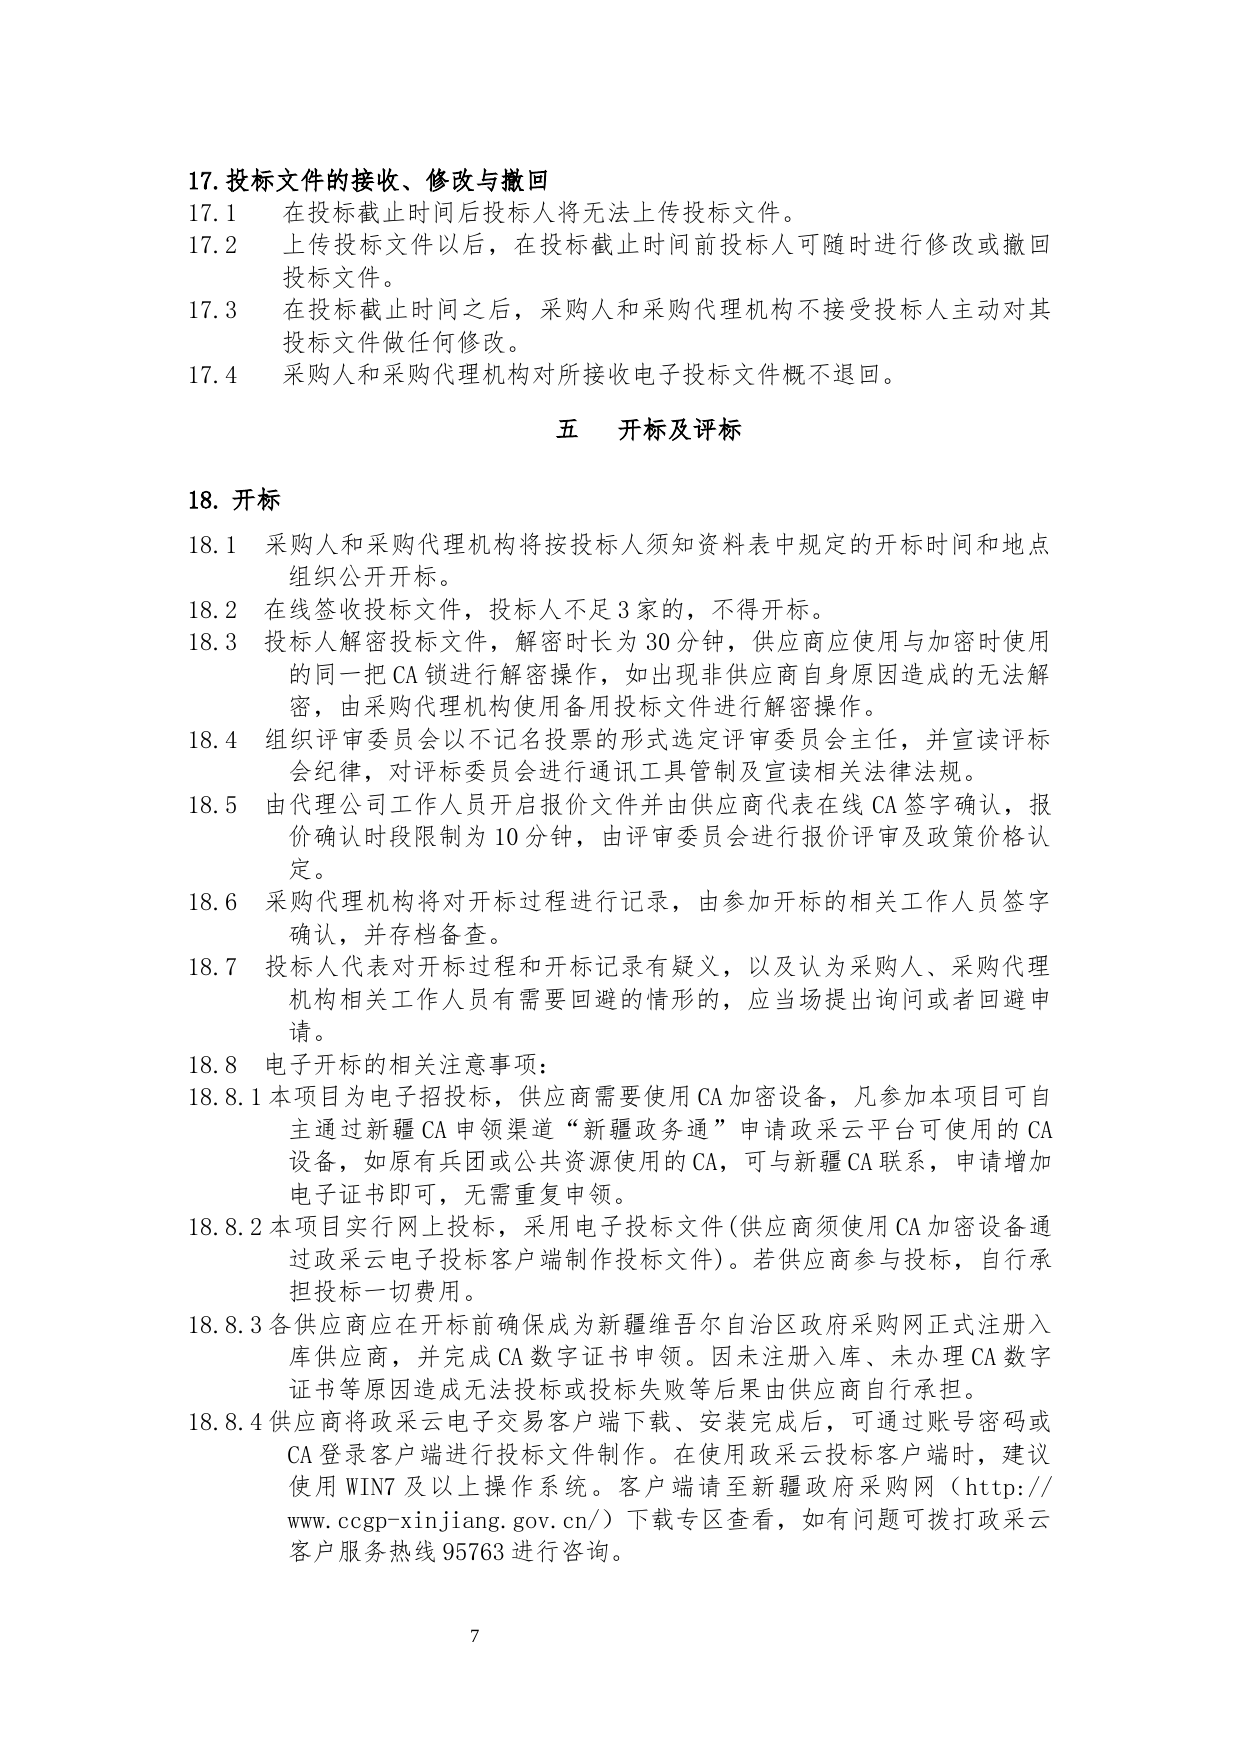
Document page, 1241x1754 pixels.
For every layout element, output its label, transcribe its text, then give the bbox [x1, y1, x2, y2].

text 18.2 在线签收投标文件，投标人不足3家的，不得开标。 [187, 591, 1053, 623]
text 18.8 电子开标的相关注意事项： [187, 1046, 1053, 1078]
text 18.6 采购代理机构将对开标过程进行记录，由参加开标的相关工作人员签字确认，并存档备查。 [187, 883, 1053, 948]
text 18.8.4供应商将政采云电子交易客户端下载、安装完成后，可通过账号密码或CA登录客户端进行投标文件制作。在使用政采云投标客户端时，建议使用WIN7及以上操作系统。客户端请至新疆政府采购网（http://www.ccgp-xinjiang.gov.cn/）下载专区查看，如有问题可拨打政采云客户服务热线95763进行咨询。 [187, 1403, 1053, 1566]
text 17.3 在投标截止时间之后，采购人和采购代理机构不接受投标人主动对其投标文件做任何修改。 [187, 292, 1053, 357]
text 17.2 上传投标文件以后，在投标截止时间前投标人可随时进行修改或撤回投标文件。 [187, 227, 1053, 292]
subtitle 五 开标及评标 [243, 411, 1053, 443]
text 18.3 投标人解密投标文件，解密时长为30分钟，供应商应使用与加密时使用的同一把CA锁进行解密操作，如出现非供应商自身原因造成的无法解密，由采购代理机构使用备用投标文件进行解密操作。 [187, 623, 1053, 721]
text 18.1 采购人和采购代理机构将按投标人须知资料表中规定的开标时间和地点组织公开开标。 [187, 526, 1053, 591]
text 18.8.3各供应商应在开标前确保成为新疆维吾尔自治区政府采购网正式注册入库供应商，并完成CA数字证书申领。因未注册入库、未办理CA数字证书等原因造成无法投标或投标失败等后果由供应商自行承担。 [187, 1306, 1053, 1403]
subtitle 17.投标文件的接收、修改与撤回 [187, 162, 1053, 194]
text 18.8.2本项目实行网上投标，采用电子投标文件(供应商须使用CA加密设备通过政采云电子投标客户端制作投标文件)。若供应商参与投标，自行承担投标一切费用。 [187, 1208, 1053, 1306]
text 18.7 投标人代表对开标过程和开标记录有疑义，以及认为采购人、采购代理机构相关工作人员有需要回避的情形的，应当场提出询问或者回避申请。 [187, 948, 1053, 1046]
text 17.4 采购人和采购代理机构对所接收电子投标文件概不退回。 [187, 357, 1053, 389]
subtitle 开标 [187, 481, 1053, 513]
text 18.8.1本项目为电子招投标，供应商需要使用CA加密设备，凡参加本项目可自主通过新疆CA申领渠道“新疆政务通”申请政采云平台可使用的CA设备，如原有兵团或公共资源使用的CA，可与新疆CA联系，申请增加电子证书即可，无需重复申领。 [187, 1078, 1053, 1208]
text 18.5 由代理公司工作人员开启报价文件并由供应商代表在线CA签字确认，报价确认时段限制为10分钟，由评审委员会进行报价评审及政策价格认定。 [187, 786, 1053, 883]
text 18.4 组织评审委员会以不记名投票的形式选定评审委员会主任，并宣读评标会纪律，对评标委员会进行通讯工具管制及宣读相关法律法规。 [187, 721, 1053, 786]
text 17.1 在投标截止时间后投标人将无法上传投标文件。 [187, 194, 1053, 227]
